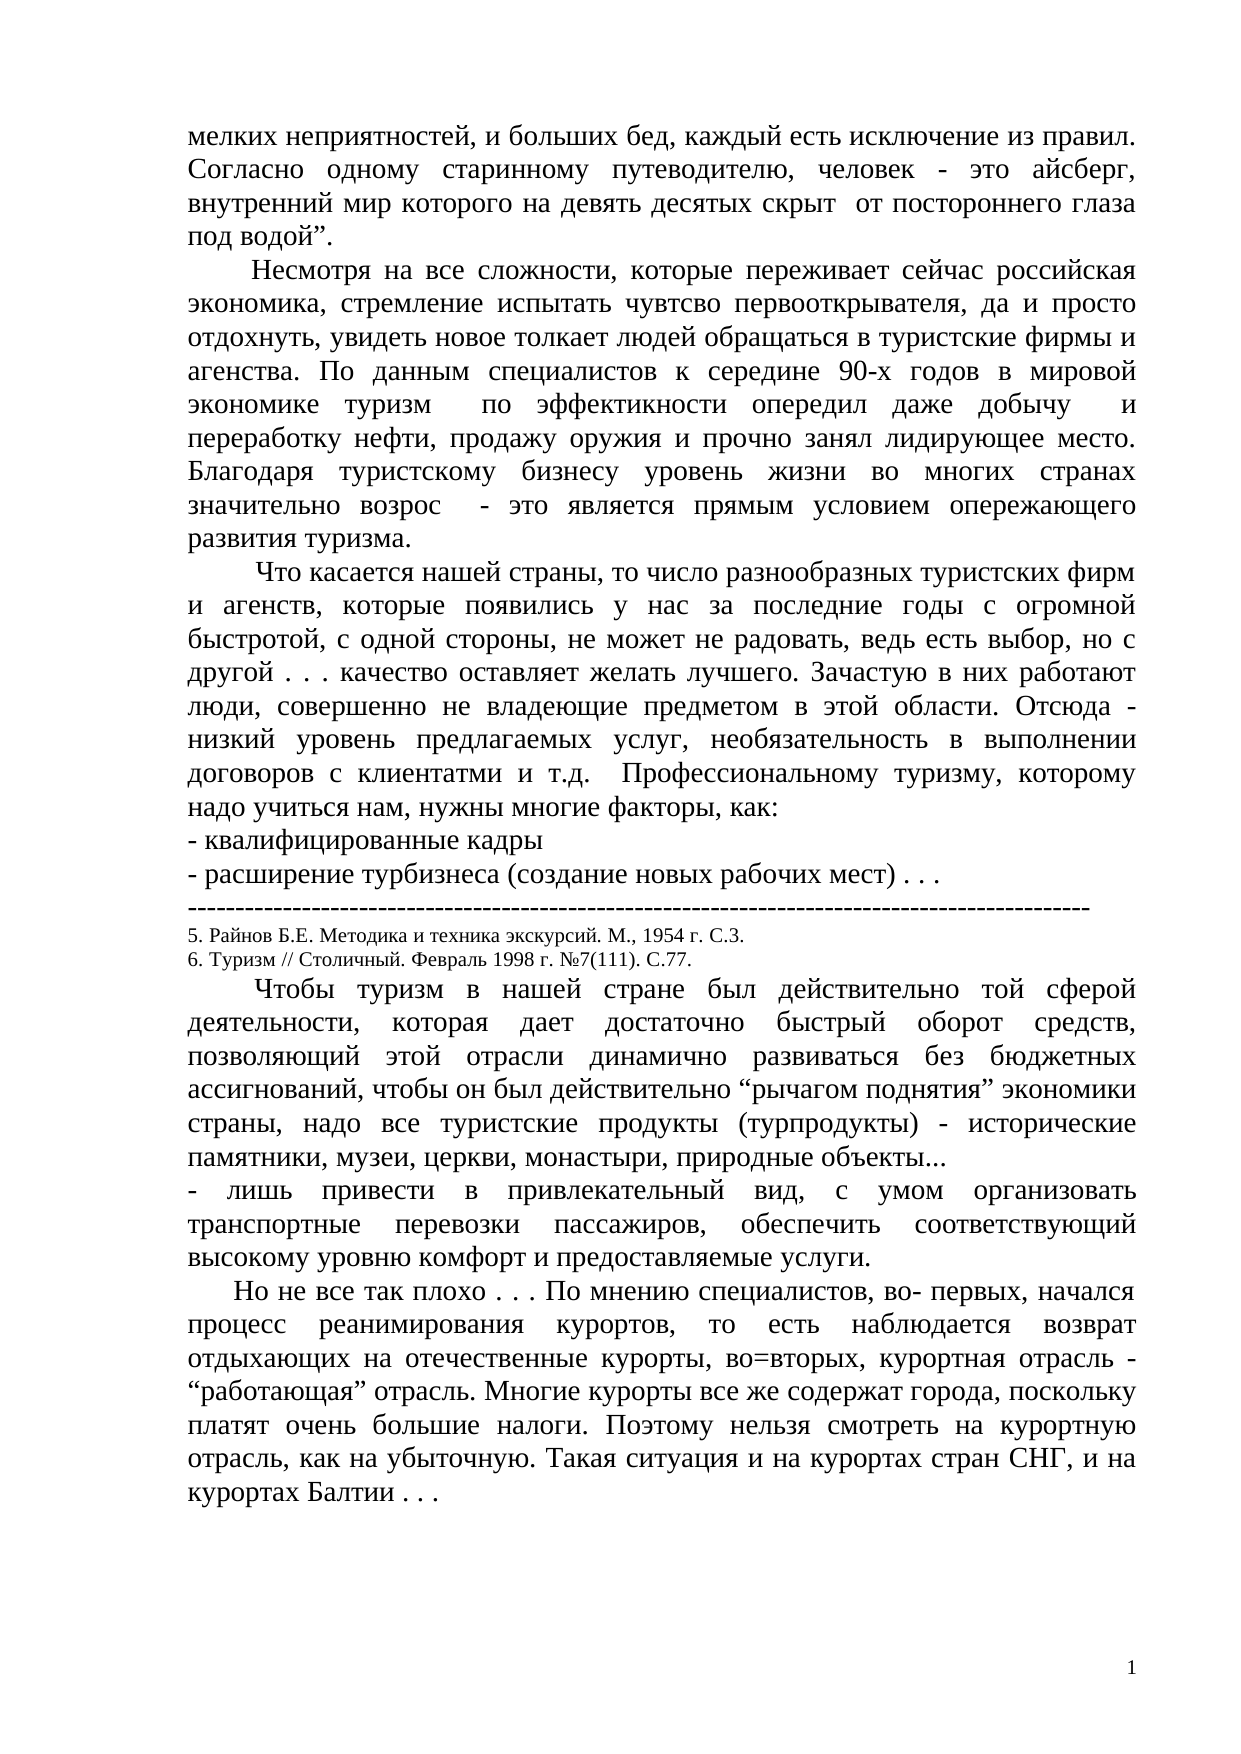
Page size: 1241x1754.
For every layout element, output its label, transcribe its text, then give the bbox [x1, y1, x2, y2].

text - расширение турбизнеса (создание новых рабочих мест) . . . [187, 856, 1137, 889]
text - лишь привести в привлекательный вид, с умом организовать транспортные перевозки пассажиров, обеспечить соответствующий высокому уровню комфорт и предоставляемые услуги. [187, 1172, 1137, 1273]
text ----------------------------------------------------------------------------------------------- [187, 889, 1137, 923]
text 6. Туризм // Столичный. Февраль 1998 г. №7(111). С.77. [187, 947, 1137, 971]
text Что касается нашей страны, то число разнообразных туристских фирм и агенств, которые появились у нас за последние годы с огромной быстротой, с одной стороны, не может не радовать, ведь есть выбор, но с другой . . . качество оставляет желать лучшего. Зачастую в них работают люди, совершенно не владеющие предметом в этой области. Отсюда - низкий уровень предлагаемых услуг, необязательность в выполнении договоров с клиентатми и т.д. Профессиональному туризму, которому надо учиться нам, нужны многие факторы, как: [187, 554, 1137, 822]
text Чтобы туризм в нашей стране был действительно той сферой деятельности, которая дает достаточно быстрый оборот средств, позволяющий этой отрасли динамично развиваться без бюджетных ассигнований, чтобы он был действительно “рычагом поднятия” экономики страны, надо все туристские продукты (турпродукты) - исторические памятники, музеи, церкви, монастыри, природные объекты... [187, 971, 1137, 1172]
text - квалифицированные кадры [187, 822, 1137, 856]
text Но не все так плохо . . . По мнению специалистов, во- первых, начался процесс реанимирования курортов, то есть наблюдается возврат отдыхающих на отечественные курорты, во=вторых, курортная отрасль - “работающая” отрасль. Многие курорты все же содержат города, поскольку платят очень большие налоги. Поэтому нельзя смотреть на курортную отрасль, как на убыточную. Такая ситуация и на курортах стран СНГ, и на курортах Балтии . . . [187, 1273, 1137, 1508]
text Несмотря на все сложности, которые переживает сейчас российская экономика, стремление испытать чувтсво первооткрывателя, да и просто отдохнуть, увидеть новое толкает людей обращаться в туристские фирмы и агенства. По данным специалистов к середине 90-х годов в мировой экономике туризм по эффектикности опередил даже добычу и переработку нефти, продажу оружия и прочно занял лидирующее место. Благодаря туристскому бизнесу уровень жизни во многих странах значительно возрос - это является прямым условием опережающего развития туризма. [187, 252, 1137, 554]
text 5. Райнов Б.Е. Методика и техника экскурсий. М., 1954 г. С.3. [187, 923, 1137, 947]
text мелких неприятностей, и больших бед, каждый есть исключение из правил. Согласно одному старинному путеводителю, человек - это айсберг, внутренний мир которого на девять десятых скрыт от постороннего глаза под водой”. [187, 118, 1137, 252]
